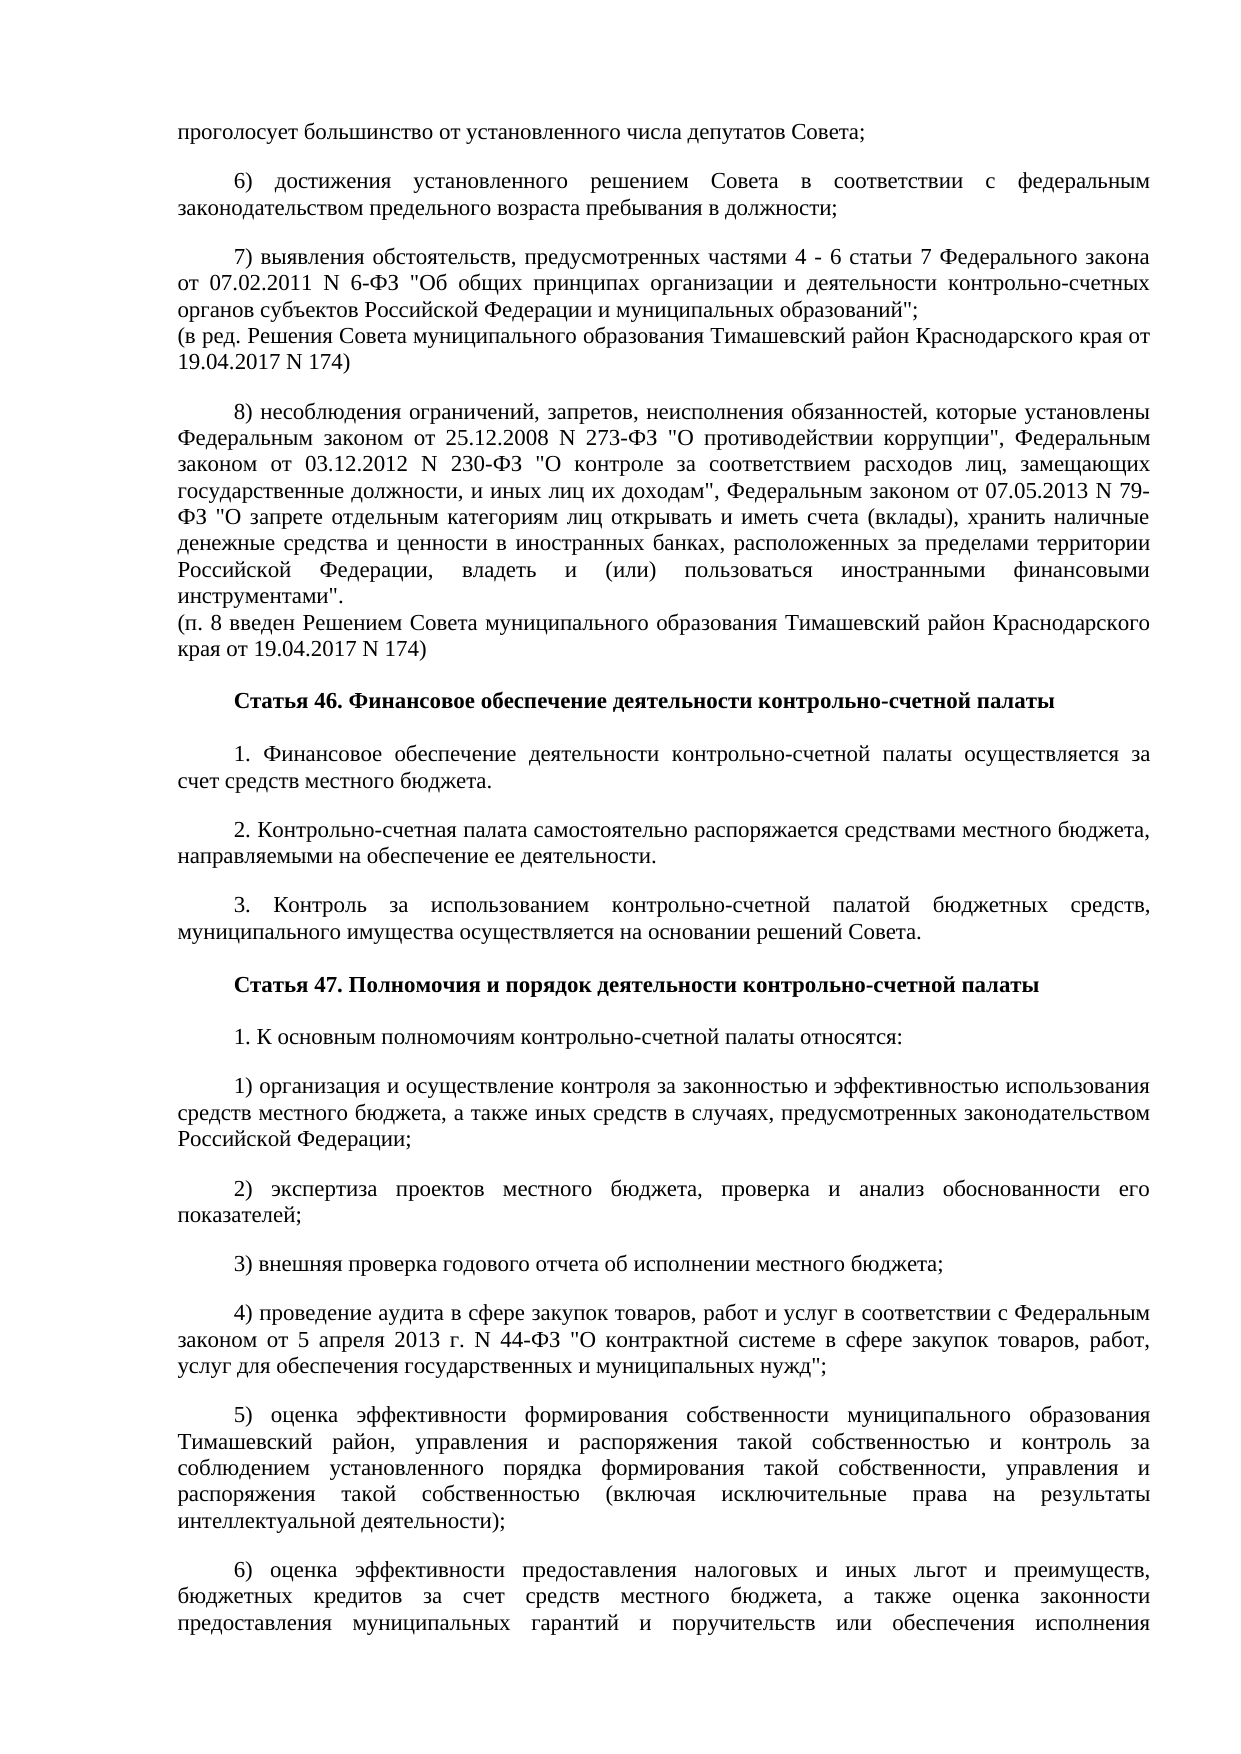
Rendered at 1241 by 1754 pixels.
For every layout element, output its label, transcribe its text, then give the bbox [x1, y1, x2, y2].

text 3. Контроль за использованием контрольно-счетной палатой бюджетных средств, муниципального имущества осуществляется на основании решений Совета. [177, 892, 1152, 944]
text 2. Контрольно-счетная палата самостоятельно распоряжается средствами местного бюджета, направляемыми на обеспечение ее деятельности. [177, 816, 1152, 869]
title Статья 46. Финансовое обеспечение деятельности контрольно-счетной палаты [177, 688, 1152, 714]
text 4) проведение аудита в сфере закупок товаров, работ и услуг в соответствии с Федеральным законом от 5 апреля 2013 г. N 44-ФЗ "О контрактной системе в сфере закупок товаров, работ, услуг для обеспечения государственных и муниципальных нужд"; [177, 1299, 1152, 1378]
text 1. К основным полномочиям контрольно-счетной палаты относятся: [177, 1023, 1152, 1050]
text 6) достижения установленного решением Совета в соответствии с федеральным законодательством предельного возраста пребывания в должности; [177, 167, 1152, 220]
text (п. 8 введен Решением Совета муниципального образования Тимашевский район Краснодарского края от 19.04.2017 N 174) [177, 608, 1152, 661]
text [177, 1556, 1152, 1635]
text 5) оценка эффективности формирования собственности муниципального образования Тимашевский район, управления и распоряжения такой собственностью и контроль за соблюдением установленного порядка формирования такой собственности, управления и распоряжения такой собственностью (включая исключительные права на результаты интеллектуальной деятельности); [177, 1401, 1152, 1533]
text 1) организация и осуществление контроля за законностью и эффективностью использования средств местного бюджета, а также иных средств в случаях, предусмотренных законодательством Российской Федерации; [177, 1073, 1152, 1152]
text 2) экспертиза проектов местного бюджета, проверка и анализ обоснованности его показателей; [177, 1174, 1152, 1227]
text (в ред. Решения Совета муниципального образования Тимашевский район Краснодарского края от 19.04.2017 N 174) [177, 322, 1152, 375]
title Статья 47. Полномочия и порядок деятельности контрольно-счетной палаты [177, 971, 1152, 997]
text 7) выявления обстоятельств, предусмотренных частями 4 - 6 статьи 7 Федерального закона от 07.02.2011 N 6-ФЗ "Об общих принципах организации и деятельности контрольно-счетных органов субъектов Российской Федерации и муниципальных образований"; [177, 243, 1152, 322]
text 1. Финансовое обеспечение деятельности контрольно-счетной палаты осуществляется за счет средств местного бюджета. [177, 740, 1152, 793]
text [177, 118, 1152, 144]
text 3) внешняя проверка годового отчета об исполнении местного бюджета; [177, 1250, 1152, 1277]
text 8) несоблюдения ограничений, запретов, неисполнения обязанностей, которые установлены Федеральным законом от 25.12.2008 N 273-ФЗ "О противодействии коррупции", Федеральным законом от 03.12.2012 N 230-ФЗ "О контроле за соответствием расходов лиц, замещающих государственные должности, и иных лиц их доходам", Федеральным законом от 07.05.2013 N 79-ФЗ "О запрете отдельным категориям лиц открывать и иметь счета (вклады), хранить наличные денежные средства и ценности в иностранных банках, расположенных за пределами территории Российской Федерации, владеть и (или) пользоваться иностранными финансовыми инструментами". [177, 398, 1152, 608]
